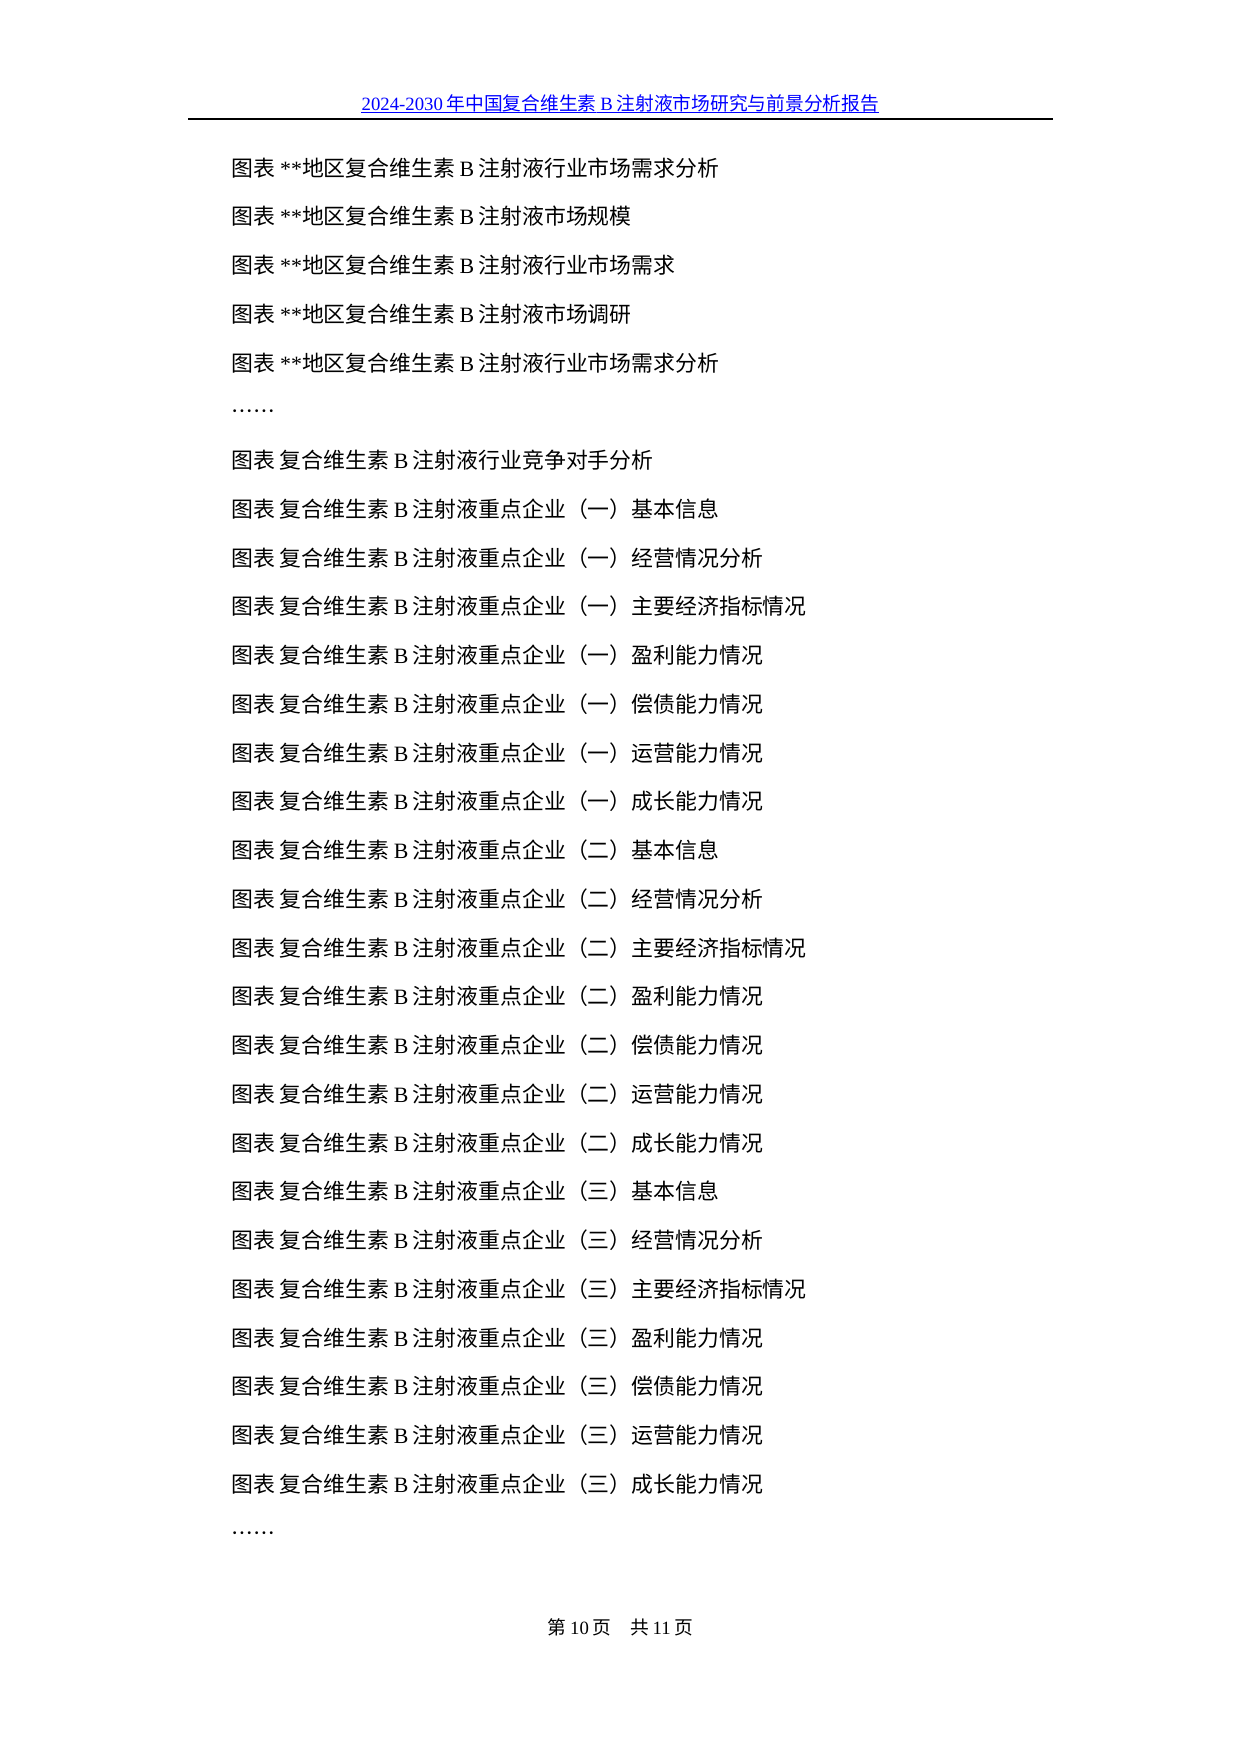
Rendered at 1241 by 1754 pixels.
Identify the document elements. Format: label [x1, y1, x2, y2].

text [187, 150, 1053, 1548]
